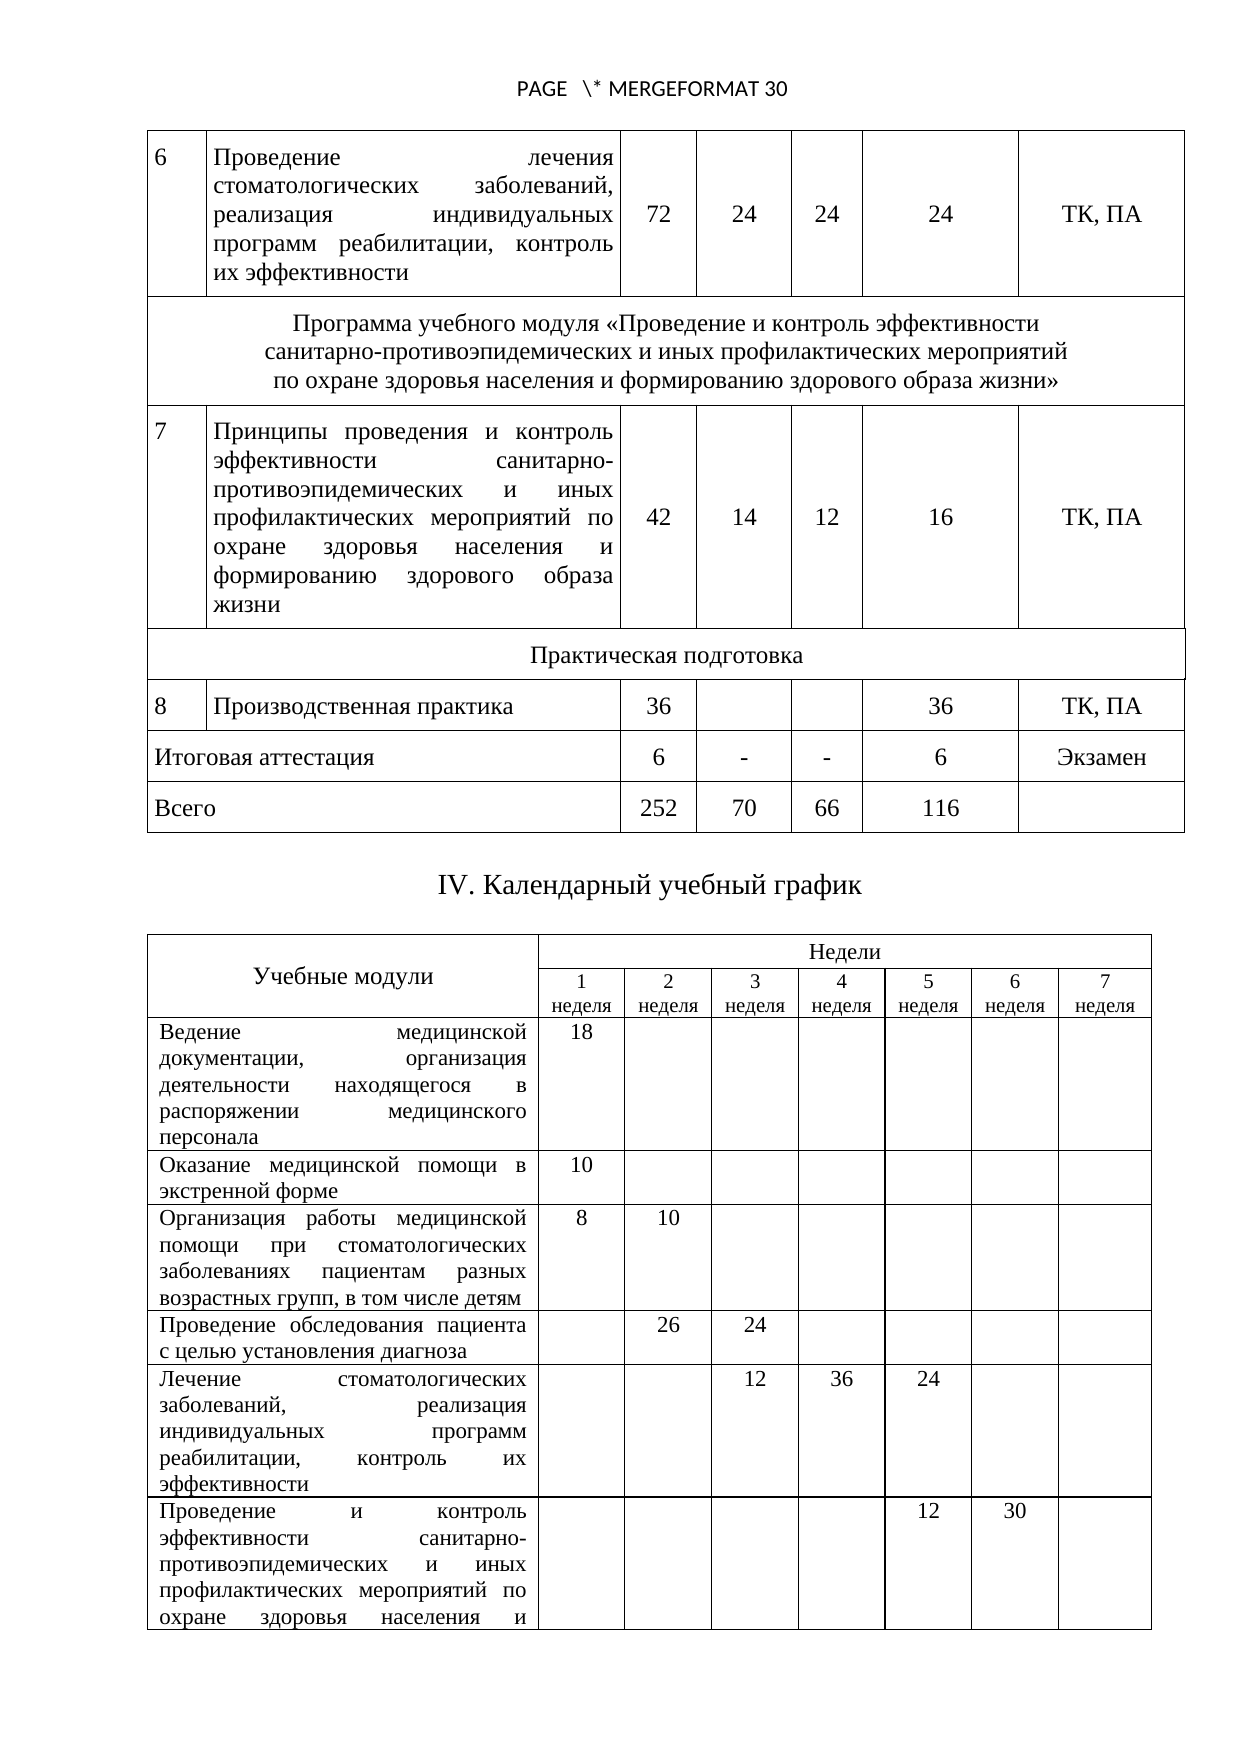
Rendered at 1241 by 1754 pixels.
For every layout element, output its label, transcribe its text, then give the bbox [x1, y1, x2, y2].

table_cell 252 [621, 782, 696, 832]
table_cell [886, 1151, 971, 1203]
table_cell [148, 1498, 538, 1629]
table_cell [1059, 1365, 1151, 1496]
table_cell 42 [621, 406, 696, 628]
table_cell 3 неделя [712, 969, 798, 1017]
table_cell 24 [697, 131, 791, 296]
table_cell 36 [621, 680, 696, 730]
table_cell 10 [625, 1205, 711, 1310]
table_cell ТК, ПА [1019, 680, 1184, 730]
table_cell 36 [799, 1365, 884, 1496]
table_header Учебные модули [148, 935, 538, 1017]
table_cell [539, 1365, 624, 1496]
table_cell [1059, 1151, 1151, 1203]
table_cell 12 [886, 1498, 971, 1629]
table_cell 6 [863, 731, 1018, 781]
table_cell [625, 1365, 711, 1496]
table_cell [1019, 782, 1184, 832]
table_cell [625, 1151, 711, 1203]
table_cell [539, 1498, 624, 1629]
table_cell [1059, 1311, 1151, 1364]
table_cell 5 неделя [886, 969, 971, 1017]
table_cell 6 [621, 731, 696, 781]
table_cell 12 [712, 1365, 798, 1496]
table_cell 72 [621, 131, 696, 296]
table_cell [1059, 1498, 1151, 1629]
table_cell 4 неделя [799, 969, 884, 1017]
table_cell [972, 1311, 1058, 1364]
table_cell [972, 1365, 1058, 1496]
table_cell [712, 1205, 798, 1310]
table_cell [539, 1311, 624, 1364]
table_cell 24 [886, 1365, 971, 1496]
table_cell Производственная практика [207, 680, 620, 730]
table_cell 24 [712, 1311, 798, 1364]
table_cell [712, 1151, 798, 1203]
table_cell [1059, 1018, 1151, 1150]
table_cell 10 [539, 1151, 624, 1203]
table_cell - [697, 731, 791, 781]
table_cell Итоговая аттестация [148, 731, 620, 781]
table_cell [712, 1498, 798, 1629]
table_cell 6 неделя [972, 969, 1058, 1017]
table_cell Ведение медицинской документации, организация деятельности находящегося в распоряжении медицинского персонала [148, 1018, 538, 1150]
table_cell Экзамен [1019, 731, 1184, 781]
table_cell Всего [148, 782, 620, 832]
table_cell 66 [792, 782, 862, 832]
text IV. Календарный учебный график [148, 867, 1152, 900]
table_cell Программа учебного модуля «Проведение и контроль эффективности санитарно-противоэпидемических и иных профилактических мероприятий по охране здоровья населения и формированию здорового образа жизни» [148, 297, 1184, 404]
table_cell 30 [972, 1498, 1058, 1629]
table_cell 14 [697, 406, 791, 628]
table_cell [697, 680, 791, 730]
table_cell 1 неделя [539, 969, 624, 1017]
table_cell Организация работы медицинской помощи при стоматологических заболеваниях пациентам разных возрастных групп, в том числе детям [148, 1205, 538, 1310]
table_cell Практическая подготовка [148, 629, 1185, 679]
table_cell 24 [792, 131, 862, 296]
table_cell 7 [148, 406, 206, 628]
table_cell [972, 1151, 1058, 1203]
table_cell ТК, ПА [1019, 131, 1184, 296]
table_cell 26 [625, 1311, 711, 1364]
table_header Недели [539, 935, 1151, 968]
table_cell 8 [148, 680, 206, 730]
table_cell 8 [539, 1205, 624, 1310]
table_cell [799, 1498, 884, 1629]
table_cell [886, 1311, 971, 1364]
table_cell [972, 1018, 1058, 1150]
table_cell 6 [148, 131, 206, 296]
table_cell Принципы проведения и контроль эффективности санитарно-противоэпидемических и иных профилактических мероприятий по охране здоровья населения и формированию здорового образа жизни [207, 406, 620, 628]
table_cell [799, 1151, 884, 1203]
table_cell [799, 1311, 884, 1364]
table_cell [792, 680, 862, 730]
table_cell Проведение лечения стоматологических заболеваний, реализация индивидуальных программ реабилитации, контроль их эффективности [207, 131, 620, 296]
table_cell [886, 1205, 971, 1310]
table_cell Проведение обследования пациента с целью установления диагноза [148, 1311, 538, 1364]
table_cell 36 [863, 680, 1018, 730]
table_cell [712, 1018, 798, 1150]
table_cell 7 неделя [1059, 969, 1151, 1017]
table_cell Лечение стоматологических заболеваний, реализация индивидуальных программ реабилитации, контроль их эффективности [148, 1365, 538, 1496]
table_cell [972, 1205, 1058, 1310]
table_cell 24 [863, 131, 1018, 296]
table_cell 2 неделя [625, 969, 711, 1017]
table_cell 12 [792, 406, 862, 628]
table_cell [886, 1018, 971, 1150]
table_cell 16 [863, 406, 1018, 628]
table_cell - [792, 731, 862, 781]
table_cell 116 [863, 782, 1018, 832]
table_cell [799, 1205, 884, 1310]
table_cell [625, 1018, 711, 1150]
table_cell ТК, ПА [1019, 406, 1184, 628]
table_cell [799, 1018, 884, 1150]
table_cell 70 [697, 782, 791, 832]
table_cell [625, 1498, 711, 1629]
table_cell [1059, 1205, 1151, 1310]
table_cell 18 [539, 1018, 624, 1150]
table_cell Оказание медицинской помощи в экстренной форме [148, 1151, 538, 1203]
